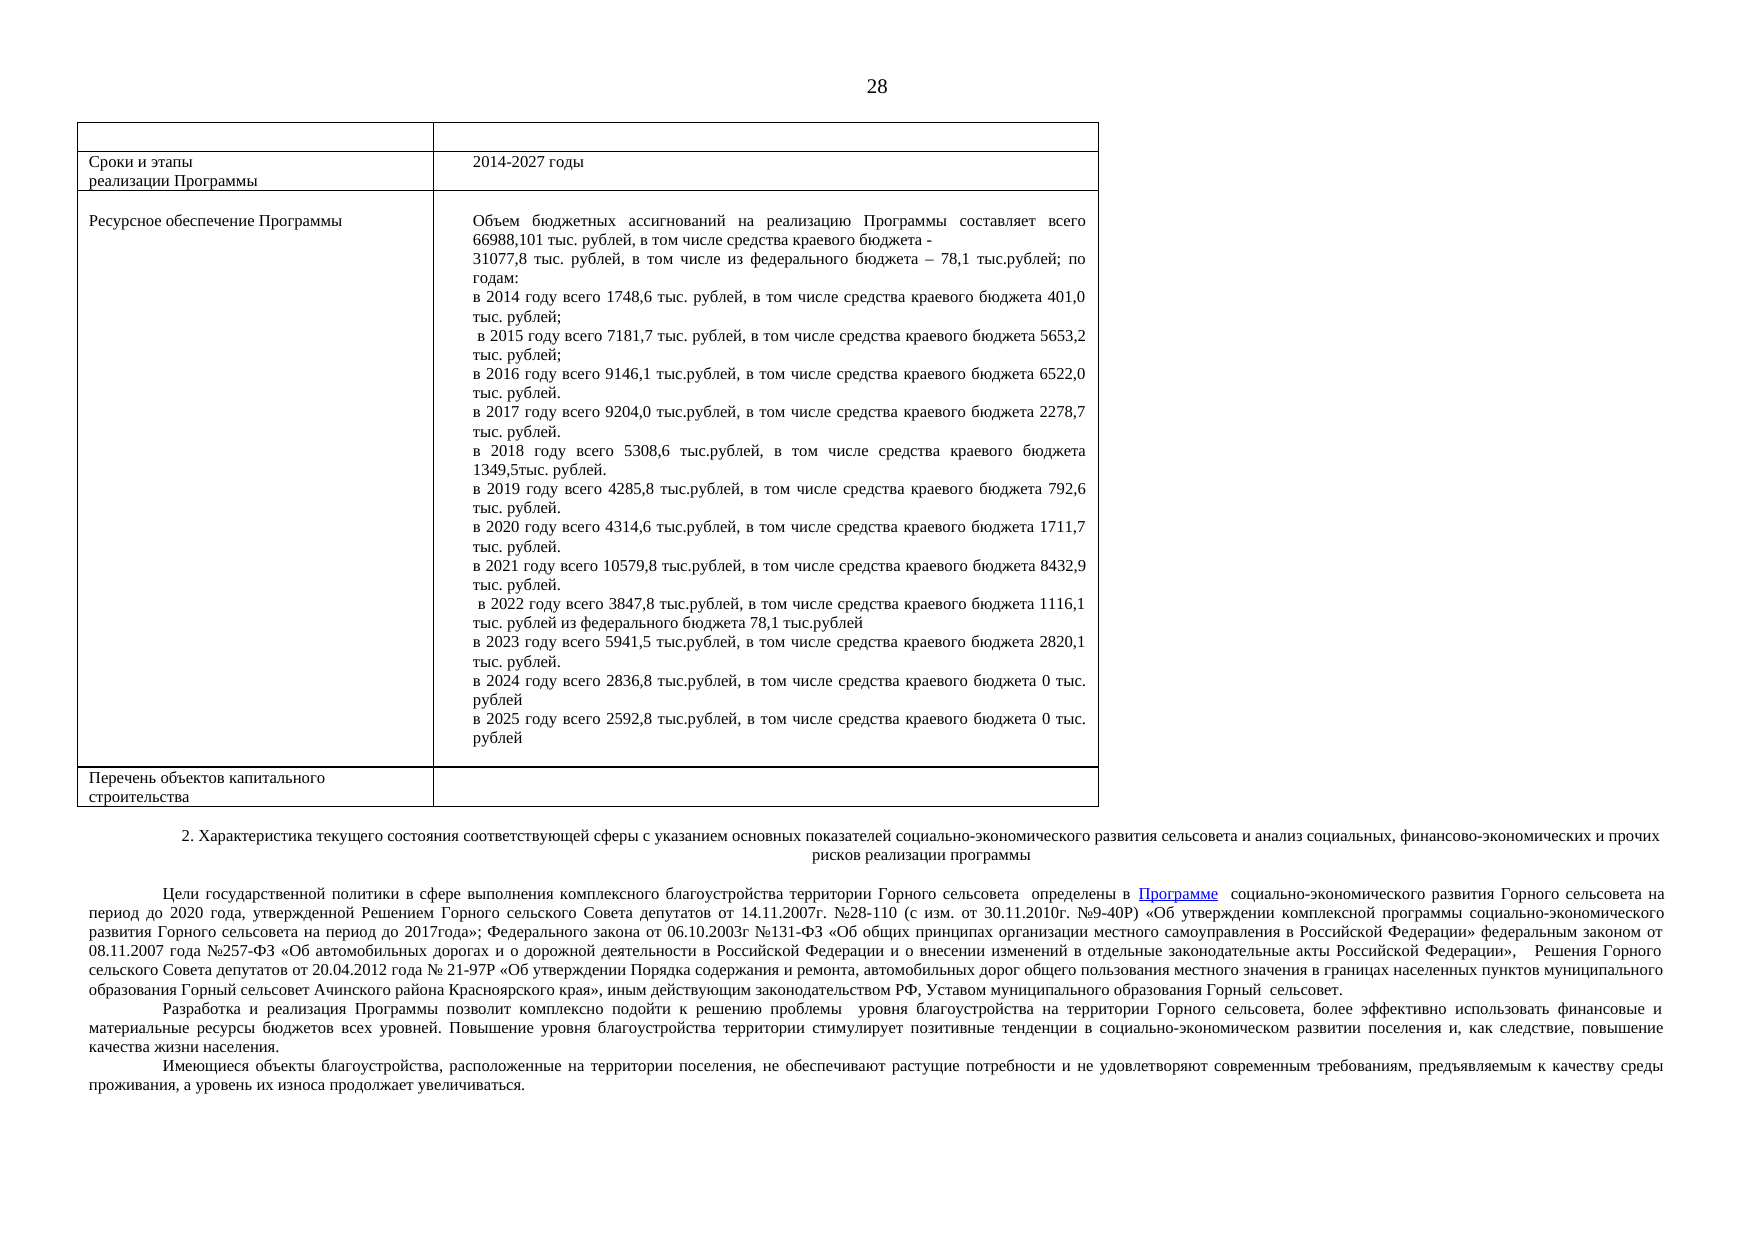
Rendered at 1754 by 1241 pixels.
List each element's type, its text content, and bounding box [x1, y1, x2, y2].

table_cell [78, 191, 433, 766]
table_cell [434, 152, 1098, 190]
text 2. Характеристика текущего состояния соответствующей сферы с указанием основных показателей социально-экономического развития сельсовета и анализ социальных, финансово-экономических и прочих рисков реализации программы [177, 826, 1665, 864]
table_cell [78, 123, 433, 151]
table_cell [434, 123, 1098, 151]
text Имеющиеся объекты благоустройства, расположенные на территории поселения, не обеспечивают растущие потребности и не удовлетворяют современным требованиям, предъявляемым к качеству среды проживания, а уровень их износа продолжает увеличиваться. [89, 1056, 1665, 1094]
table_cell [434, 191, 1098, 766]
text Цели государственной политики в сфере выполнения комплексного благоустройства территории Горного сельсовета определены в Программе социально-экономического развития Горного сельсовета на период до 2020 года, утвержденной Решением Горного сельского Совета депутатов от 14.11.2007г. №28-110 (с изм. от 30.11.2010г. №9-40Р) «Об утверждении комплексной программы социально-экономического развития Горного сельсовета на период до 2017года»; Федерального закона от 06.10.2003г №131-ФЗ «Об общих принципах организации местного самоуправления в Российской Федерации» федеральным законом от 08.11.2007 года №257-ФЗ «Об автомобильных дорогах и о дорожной деятельности в Российской Федерации и о внесении изменений в отдельные законодательные акты Российской Федерации», Решения Горного сельского Совета депутатов от 20.04.2012 года № 21-97Р «Об утверждении Порядка содержания и ремонта, автомобильных дорог общего пользования местного значения в границах населенных пунктов муниципального образования Горный сельсовет Ачинского района Красноярского края», иным действующим законодательством РФ, Уставом муниципального образования Горный сельсовет. [89, 883, 1665, 998]
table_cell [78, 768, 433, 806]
text Разработка и реализация Программы позволит комплексно подойти к решению проблемы уровня благоустройства на территории Горного сельсовета, более эффективно использовать финансовые и материальные ресурсы бюджетов всех уровней. Повышение уровня благоустройства территории стимулирует позитивные тенденции в социально-экономическом развитии поселения и, как следствие, повышение качества жизни населения. [89, 998, 1665, 1056]
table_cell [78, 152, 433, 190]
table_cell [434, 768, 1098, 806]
